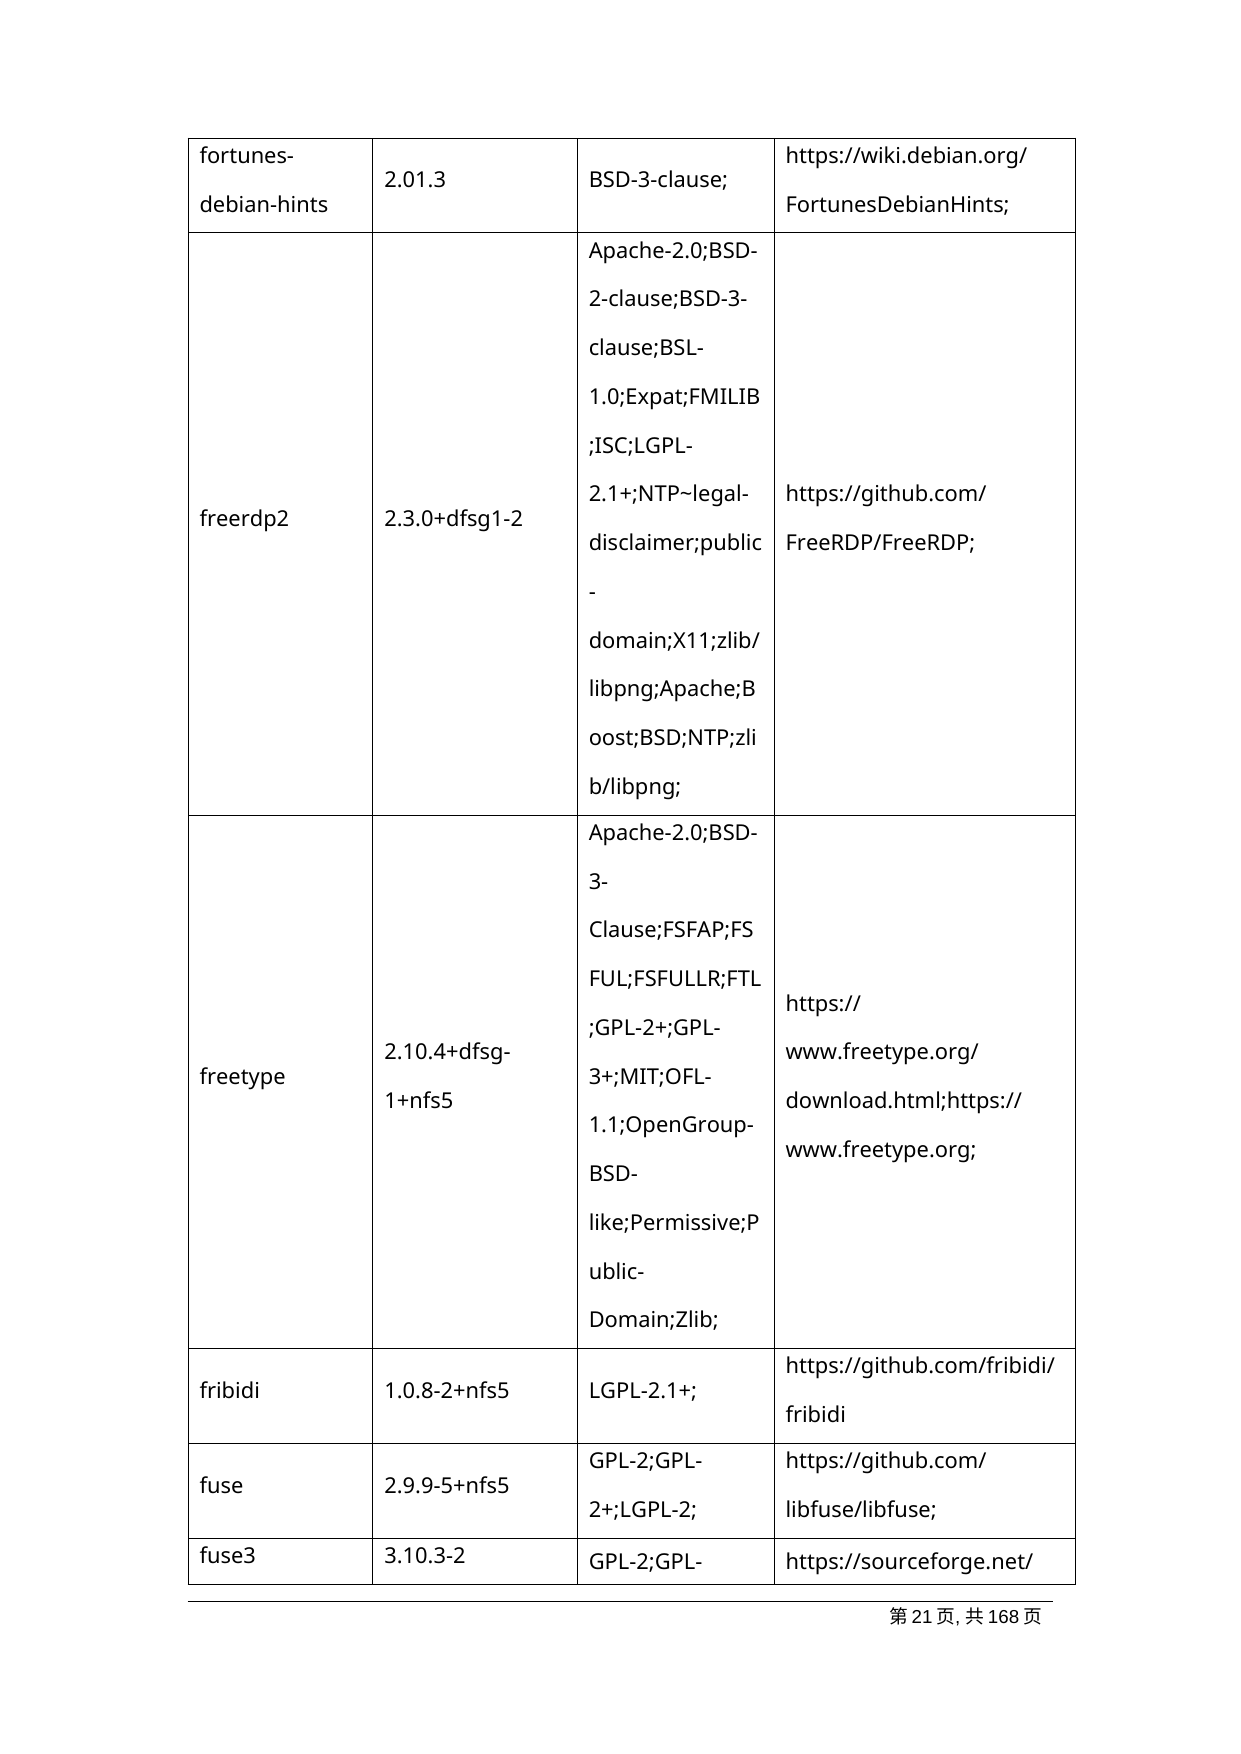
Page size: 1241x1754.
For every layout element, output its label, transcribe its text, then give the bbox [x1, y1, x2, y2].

table_cell 3.10.3-2 [373, 1539, 577, 1584]
table_cell fribidi [189, 1349, 372, 1443]
table_cell Apache-2.0;BSD-3-Clause;FSFAP;FSFUL;FSFULLR;FTL;GPL-2+;GPL-3+;MIT;OFL-1.1;OpenGroup-BSD-like;Permissive;Public-Domain;Zlib; [578, 816, 774, 1348]
table_cell 2.10.4+dfsg-1+nfs5 [373, 816, 577, 1348]
table_cell freetype [189, 816, 372, 1348]
table_cell fortunes-debian-hints [189, 139, 372, 232]
table_cell 2.3.0+dfsg1-2 [373, 233, 577, 814]
table_cell 2.9.9-5+nfs5 [373, 1444, 577, 1538]
table_cell freerdp2 [189, 233, 372, 814]
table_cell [578, 1539, 774, 1584]
table_cell Apache-2.0;BSD-2-clause;BSD-3-clause;BSL-1.0;Expat;FMILIB;ISC;LGPL-2.1+;NTP~legal-disclaimer;public-domain;X11;zlib/libpng;Apache;Boost;BSD;NTP;zlib/libpng; [578, 233, 774, 814]
table_cell 2.01.3 [373, 139, 577, 232]
table_cell 1.0.8-2+nfs5 [373, 1349, 577, 1443]
table_cell fuse [189, 1444, 372, 1538]
table_cell https://github.com/fribidi/fribidi [775, 1349, 1075, 1443]
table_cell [775, 1539, 1075, 1584]
table_cell GPL-2;GPL-2+;LGPL-2; [578, 1444, 774, 1538]
table_cell https://github.com/libfuse/libfuse; [775, 1444, 1075, 1538]
table_cell https://wiki.debian.org/FortunesDebianHints; [775, 139, 1075, 232]
table_cell https://github.com/FreeRDP/FreeRDP; [775, 233, 1075, 814]
table_cell fuse3 [189, 1539, 372, 1584]
table_cell https://www.freetype.org/download.html;https://www.freetype.org; [775, 816, 1075, 1348]
table_cell LGPL-2.1+; [578, 1349, 774, 1443]
table_cell BSD-3-clause; [578, 139, 774, 232]
